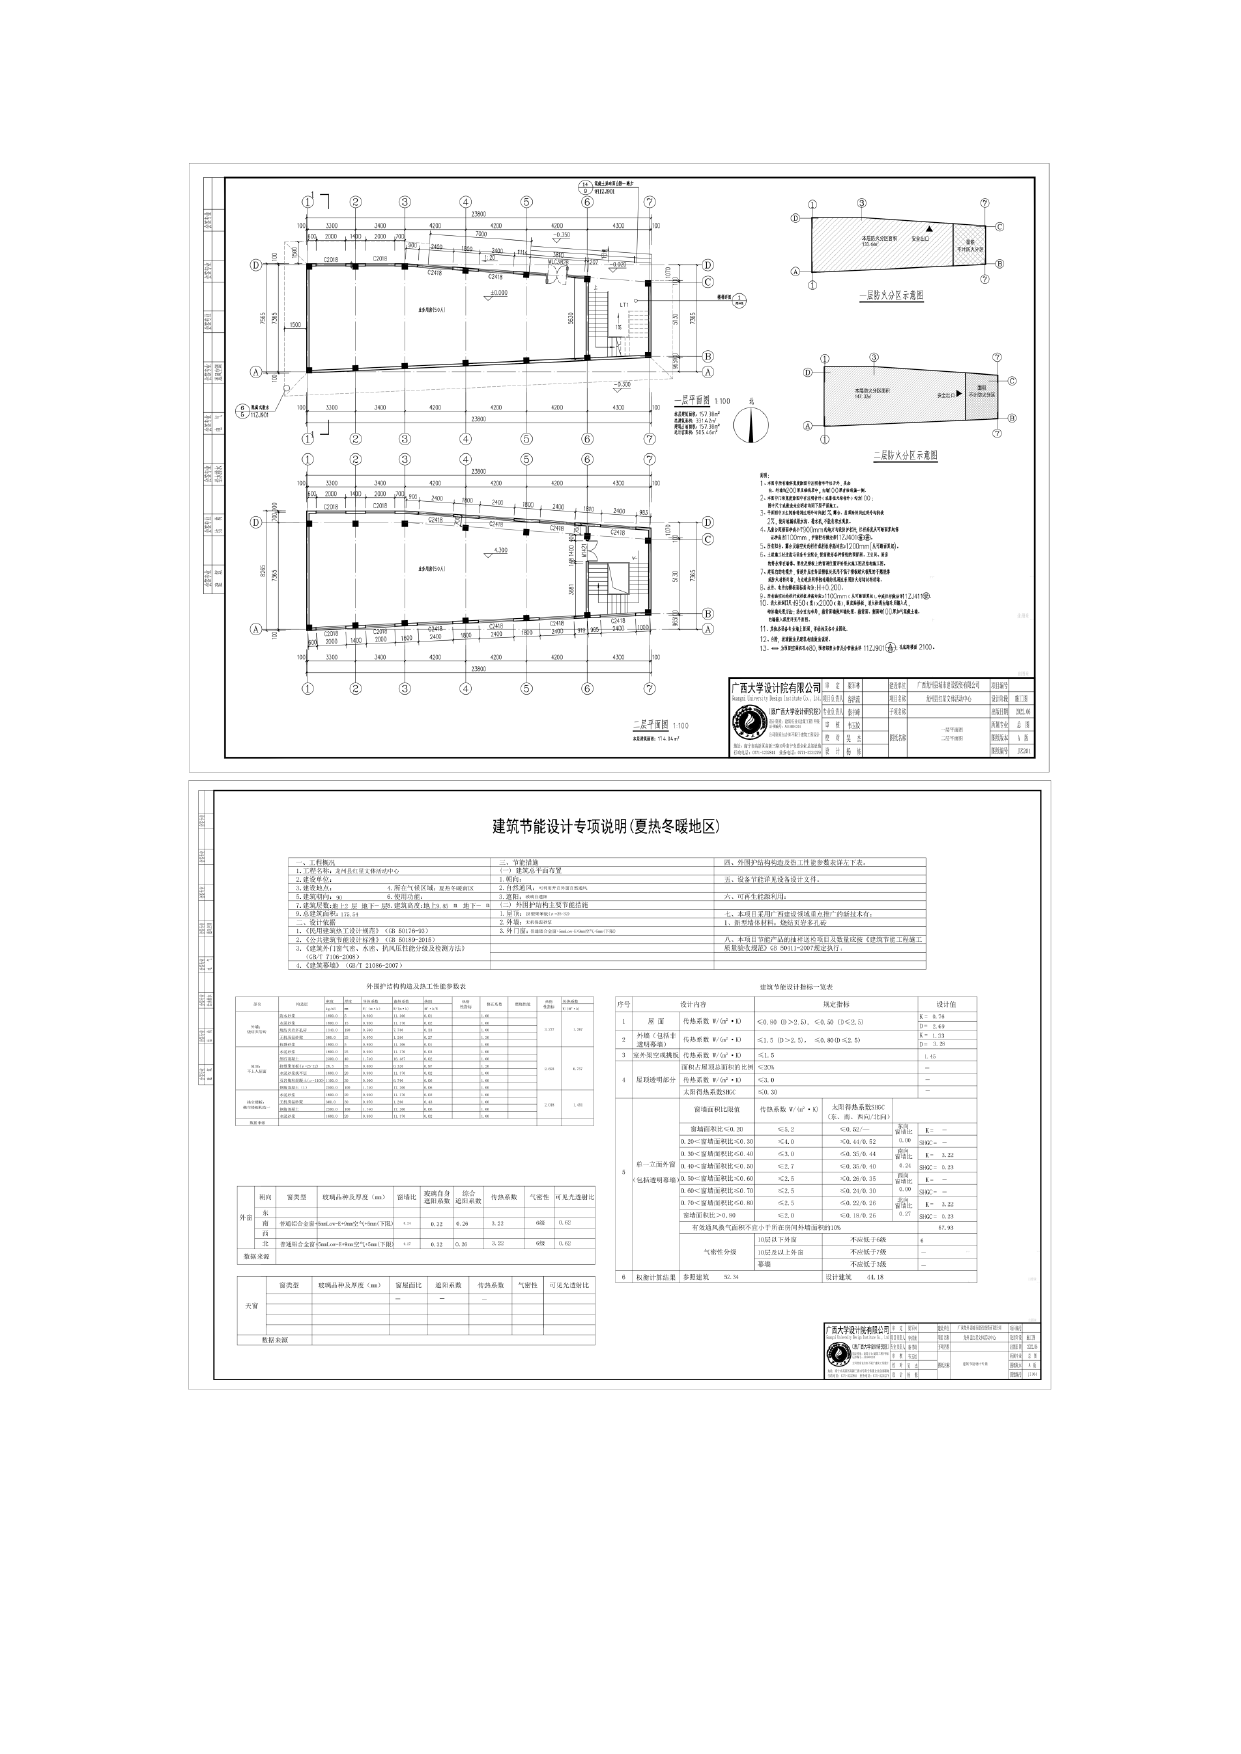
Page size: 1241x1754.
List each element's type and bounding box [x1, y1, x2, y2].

picture [187, 779, 1052, 1390]
picture [187, 162, 1051, 773]
